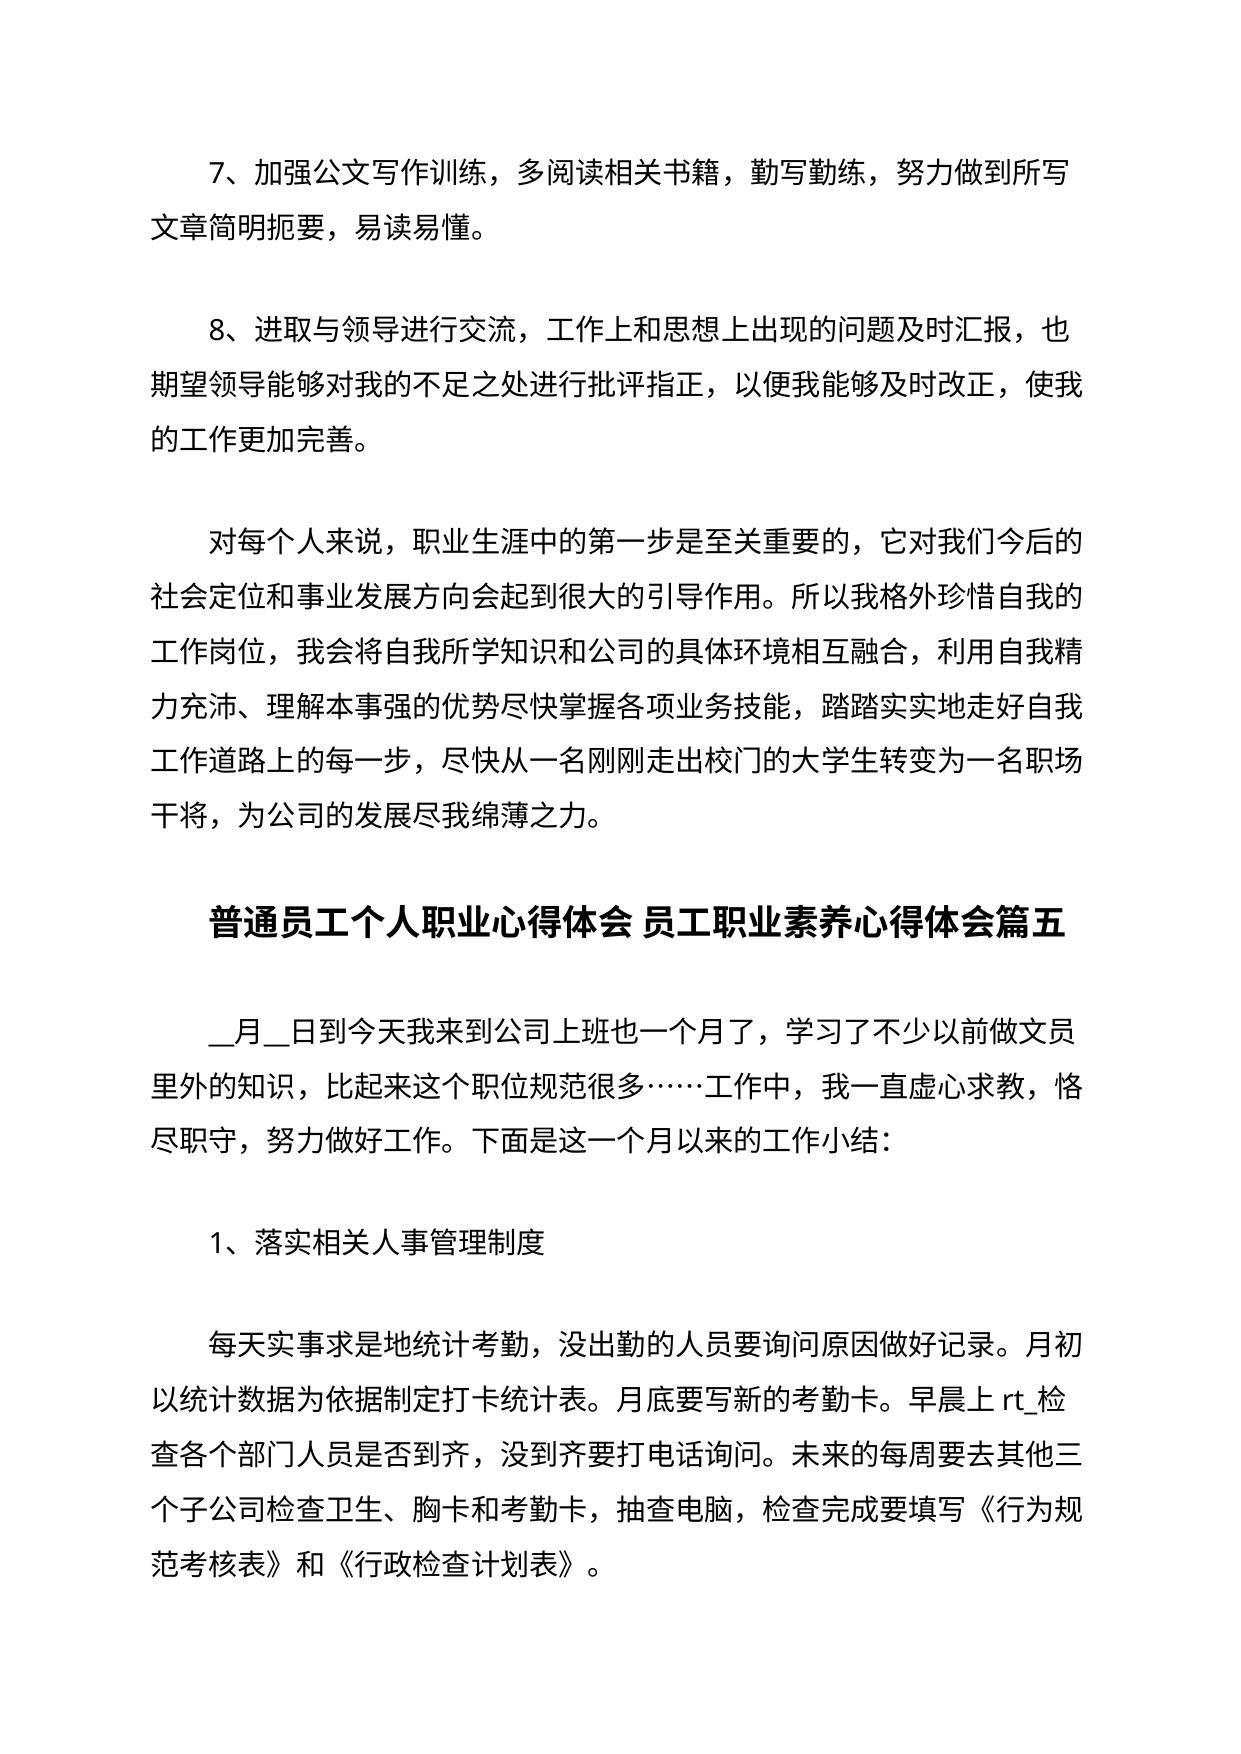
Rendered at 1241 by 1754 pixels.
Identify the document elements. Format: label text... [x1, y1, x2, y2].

text __月__日到今天我来到公司上班也一个月了，学习了不少以前做文员里外的知识，比起来这个职位规范很多……工作中，我一直虚心求教，恪尽职守，努力做好工作。下面是这一个月以来的工作小结： [150, 1008, 1090, 1160]
text 7、加强公文写作训练，多阅读相关书籍，勤写勤练，努力做到所写文章简明扼要，易读易懂。 [150, 150, 1090, 247]
text 对每个人来说，职业生涯中的第一步是至关重要的，它对我们今后的社会定位和事业发展方向会起到很大的引导作用。所以我格外珍惜自我的工作岗位，我会将自我所学知识和公司的具体环境相互融合，利用自我精力充沛、理解本事强的优势尽快掌握各项业务技能，踏踏实实地走好自我工作道路上的每一步，尽快从一名刚刚走出校门的大学生转变为一名职场干将，为公司的发展尽我绵薄之力。 [150, 518, 1090, 835]
text 每天实事求是地统计考勤，没出勤的人员要询问原因做好记录。月初以统计数据为依据制定打卡统计表。月底要写新的考勤卡。早晨上rt_检查各个部门人员是否到齐，没到齐要打电话询问。未来的每周要去其他三个子公司检查卫生、胸卡和考勤卡，抽查电脑，检查完成要填写《行为规范考核表》和《行政检查计划表》。 [150, 1322, 1090, 1584]
text 8、进取与领导进行交流，工作上和思想上出现的问题及时汇报，也期望领导能够对我的不足之处进行批评指正，以便我能够及时改正，使我的工作更加完善。 [150, 307, 1090, 459]
text 1、落实相关人事管理制度 [150, 1220, 1090, 1262]
text 普通员工个人职业心得体会 员工职业素养心得体会篇五 [150, 895, 1090, 946]
